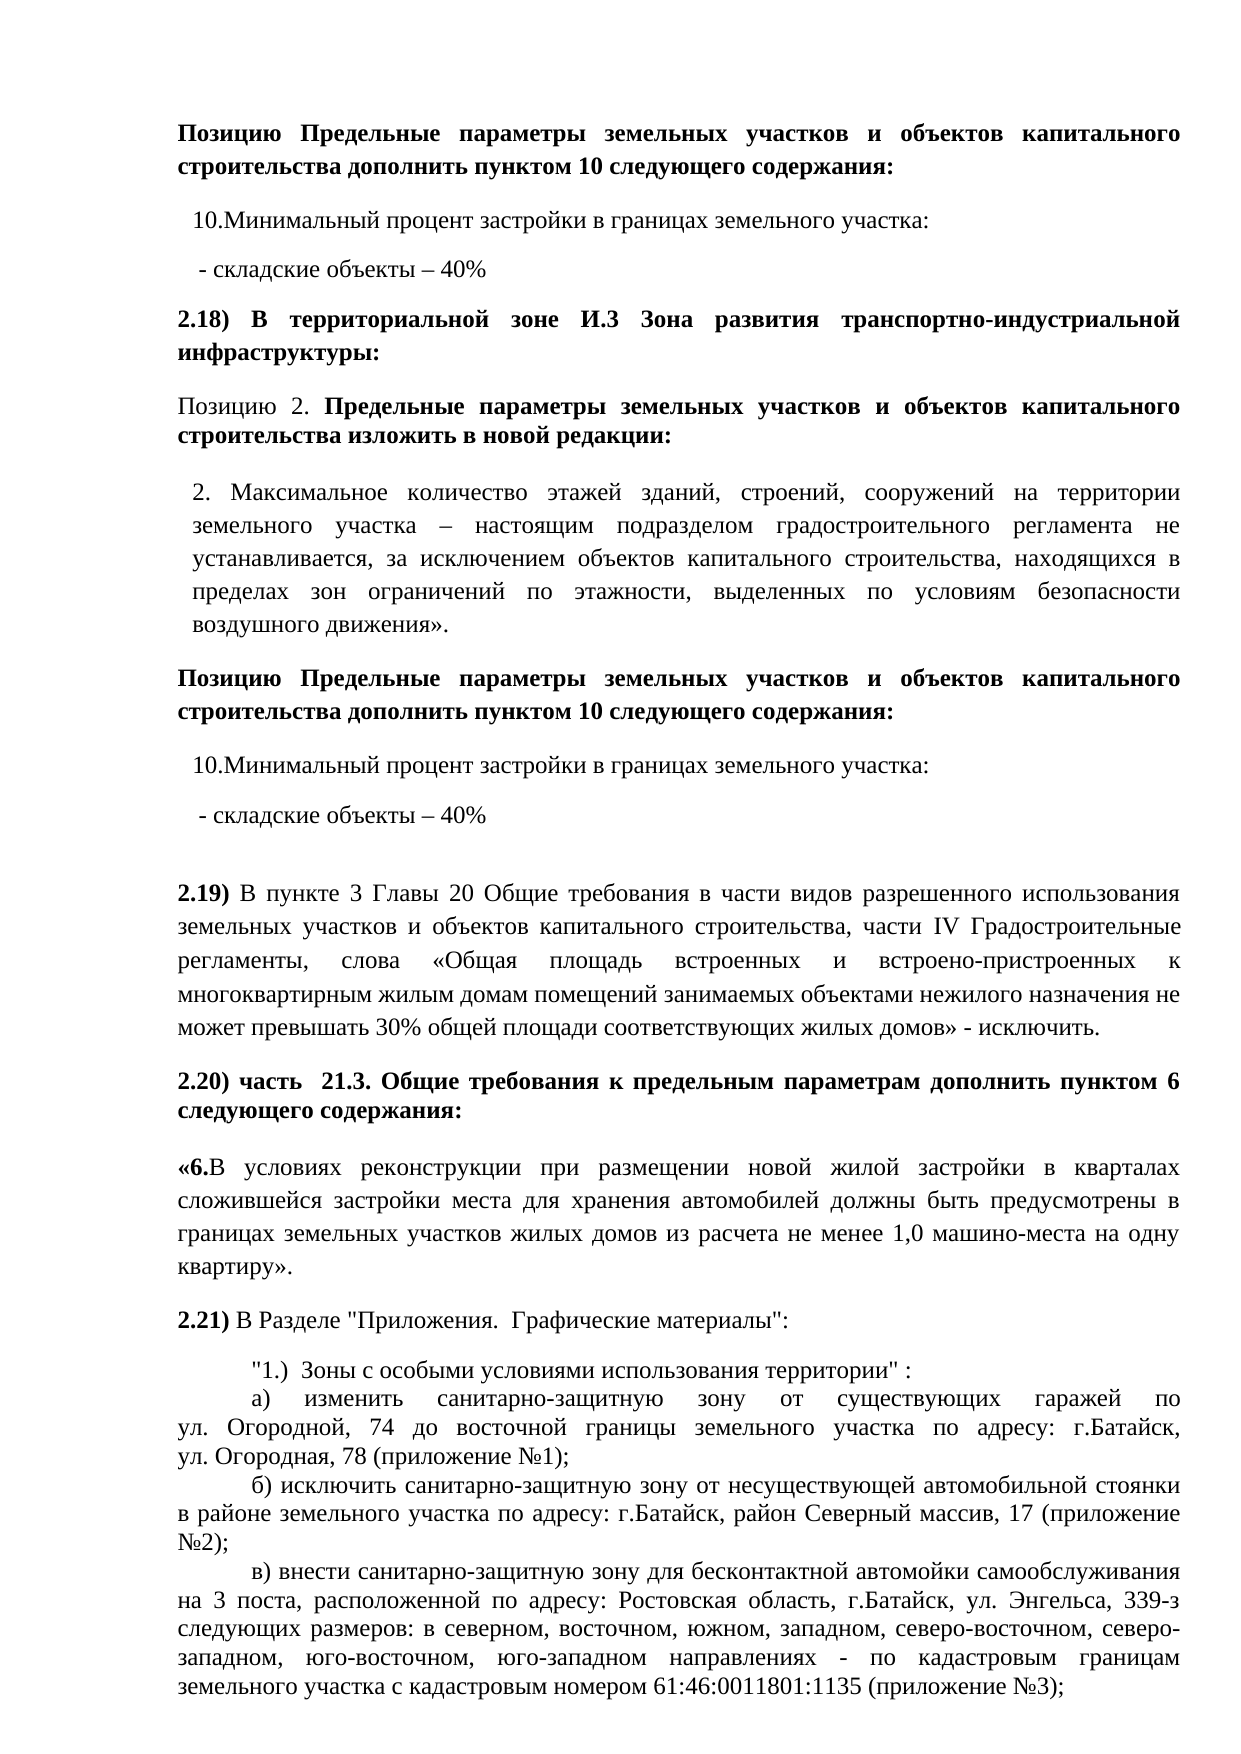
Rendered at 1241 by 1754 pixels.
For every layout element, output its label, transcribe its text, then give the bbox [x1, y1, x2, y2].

text 10.Минимальный процент застройки в границах земельного участка: [192, 750, 1181, 779]
text в) внести санитарно-защитную зону для бесконтактной автомойки самообслуживания на 3 поста, расположенной по адресу: Ростовская область, г.Батайск, ул. Энгельса, 339-з следующих размеров: в северном, восточном, южном, западном, северо-восточном, северо-западном, юго-восточном, юго-западном направлениях - по кадастровым границам земельного участка с кадастровым номером 61:46:0011801:1135 (приложение №3); [177, 1556, 1181, 1700]
text Позицию Предельные параметры земельных участков и объектов капитального строительства дополнить пунктом 10 следующего содержания: [177, 118, 1181, 180]
text 10.Минимальный процент застройки в границах земельного участка: [192, 205, 1181, 234]
subtitle 2.20) часть 21.3. Общие требования к предельным параметрам дополнить пунктом 6 следующего содержания: [177, 1066, 1181, 1123]
text 2.21) В Разделе "Приложения. Графические материалы": [177, 1305, 1181, 1334]
text Позицию Предельные параметры земельных участков и объектов капитального строительства дополнить пунктом 10 следующего содержания: [177, 663, 1181, 725]
text Позицию 2. Предельные параметры земельных участков и объектов капитального строительства изложить в новой редакции: [177, 391, 1181, 448]
text 2.18) В территориальной зоне И.3 Зона развития транспортно-индустриальной инфраструктуры: [177, 304, 1181, 366]
text - складские объекты – 40% [192, 254, 1181, 283]
text "1.) Зоны с особыми условиями использования территории" : [177, 1355, 1181, 1383]
text 2.19) В пункте 3 Главы 20 Общие требования в части видов разрешенного использования земельных участков и объектов капитального строительства, части IV Градостроительные регламенты, слова «Общая площадь встроенных и встроено-пристроенных к многоквартирным жилым домам помещений занимаемых объектами нежилого назначения не может превышать 30% общей площади соответствующих жилых домов» - исключить. [177, 878, 1181, 1041]
text - складские объекты – 40% [192, 800, 1181, 828]
text б) исключить санитарно-защитную зону от несуществующей автомобильной стоянки в районе земельного участка по адресу: г.Батайск, район Северный массив, 17 (приложение №2); [177, 1470, 1181, 1556]
text а) изменить санитарно-защитную зону от существующих гаражей по ул. Огородной, 74 до восточной границы земельного участка по адресу: г.Батайск, ул. Огородная, 78 (приложение №1); [177, 1383, 1181, 1470]
text «6.В условиях реконструкции при размещении новой жилой застройки в кварталах сложившейся застройки места для хранения автомобилей должны быть предусмотрены в границах земельных участков жилых домов из расчета не менее 1,0 машино-места на одну квартиру». [177, 1152, 1181, 1280]
